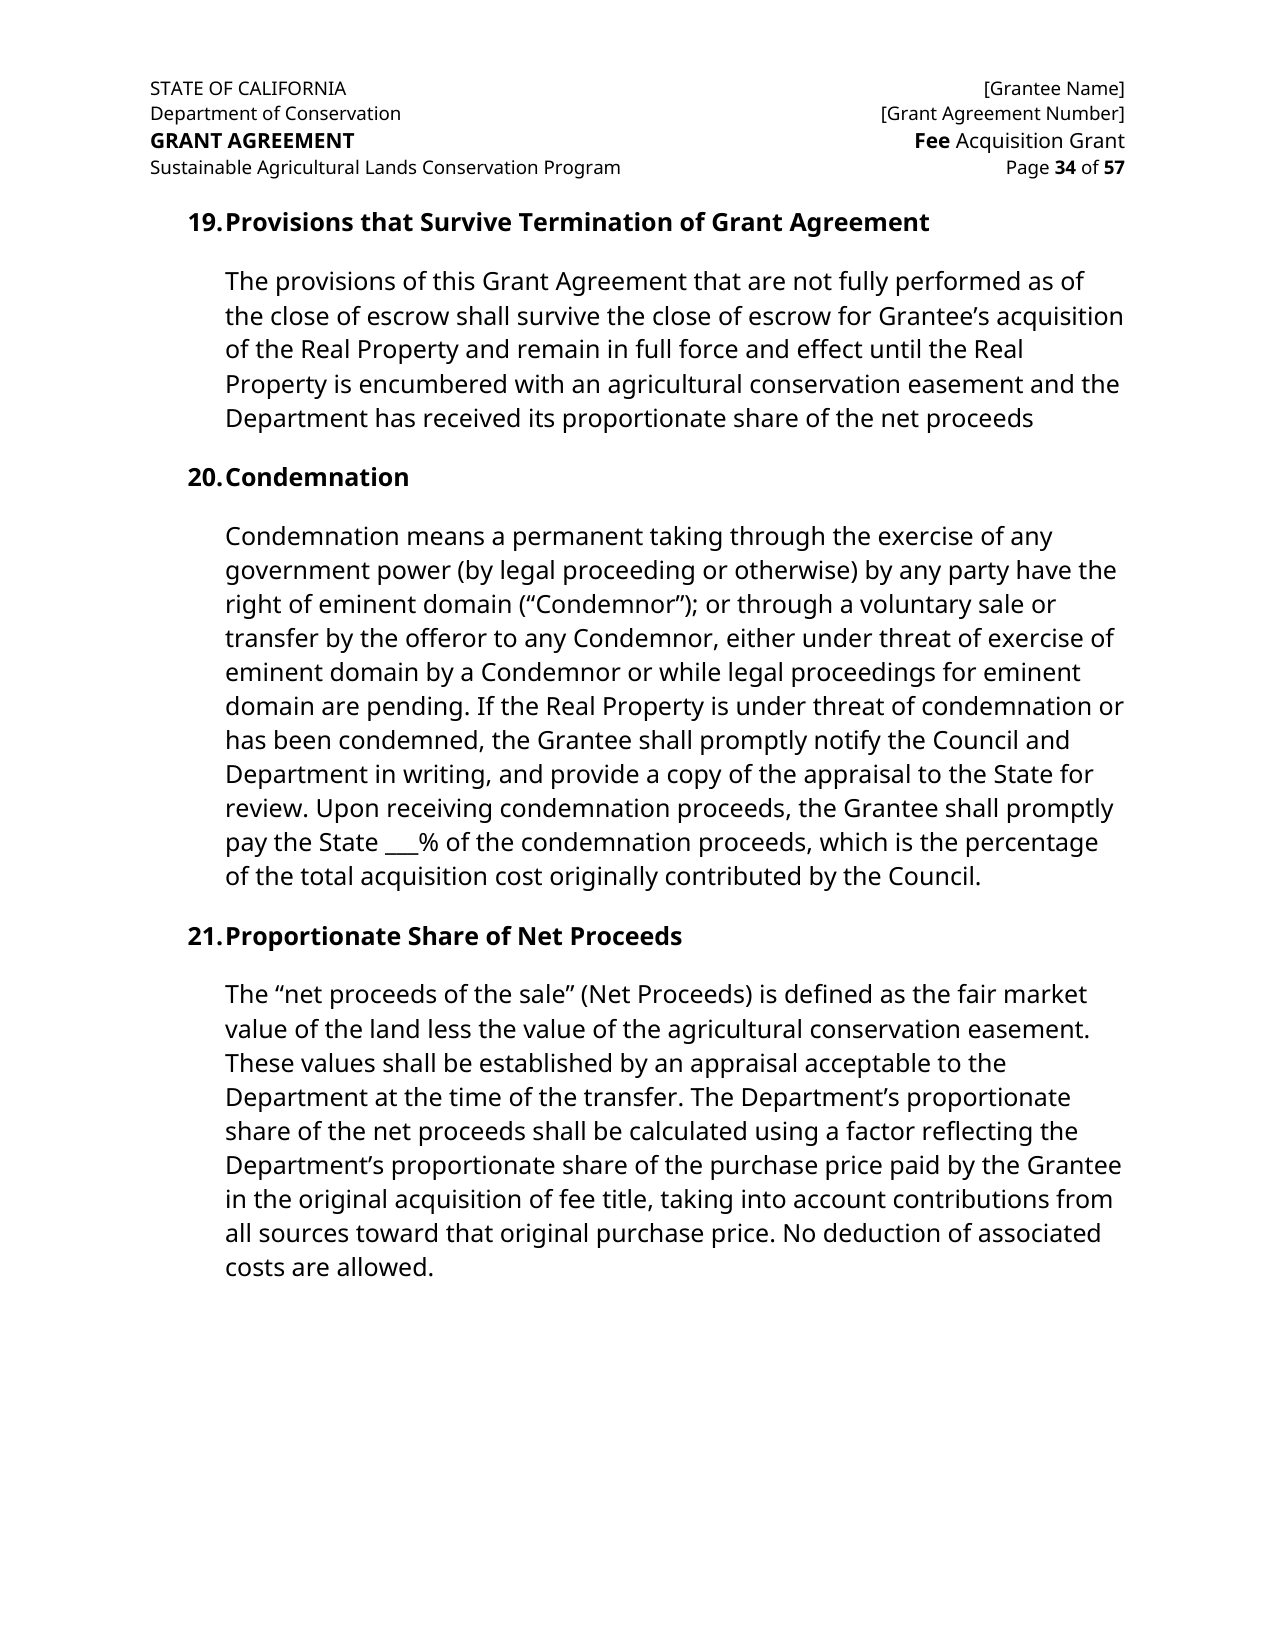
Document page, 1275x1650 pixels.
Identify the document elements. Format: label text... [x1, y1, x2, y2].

list Condemnation means a permanent taking through the exercise of any government power (by legal proceeding or otherwise) by any party have the right of eminent domain (“Condemnor”); or through a voluntary sale or transfer by the offeror to any Condemnor, either under threat of exercise of eminent domain by a Condemnor or while legal proceedings for eminent domain are pending. If the Real Property is under threat of condemnation or has been condemned, the Grantee shall promptly notify the Council and Department in writing, and provide a copy of the appraisal to the State for review. Upon receiving condemnation proceeds, the Grantee shall promptly pay the State ___% of the condemnation proceeds, which is the percentage of the total acquisition cost originally contributed by the Council. [225, 518, 1125, 893]
list The provisions of this Grant Agreement that are not fully performed as of the close of escrow shall survive the close of escrow for Grantee’s acquisition of the Real Property and remain in full force and effect until the Real Property is encumbered with an agricultural conservation easement and the Department has received its proportionate share of the net proceeds [225, 264, 1125, 434]
subtitle Proportionate Share of Net Proceeds [187, 918, 1068, 952]
subtitle Condemnation [187, 459, 1068, 493]
list The “net proceeds of the sale” (Net Proceeds) is defined as the fair market value of the land less the value of the agricultural conservation easement. These values shall be established by an appraisal acceptable to the Department at the time of the transfer. The Department’s proportionate share of the net proceeds shall be calculated using a factor reflecting the Department’s proportionate share of the purchase price paid by the Grantee in the original acquisition of fee title, taking into account contributions from all sources toward that original purchase price. No deduction of associated costs are allowed. [225, 977, 1125, 1284]
subtitle Provisions that Survive Termination of Grant Agreement [187, 205, 1068, 239]
